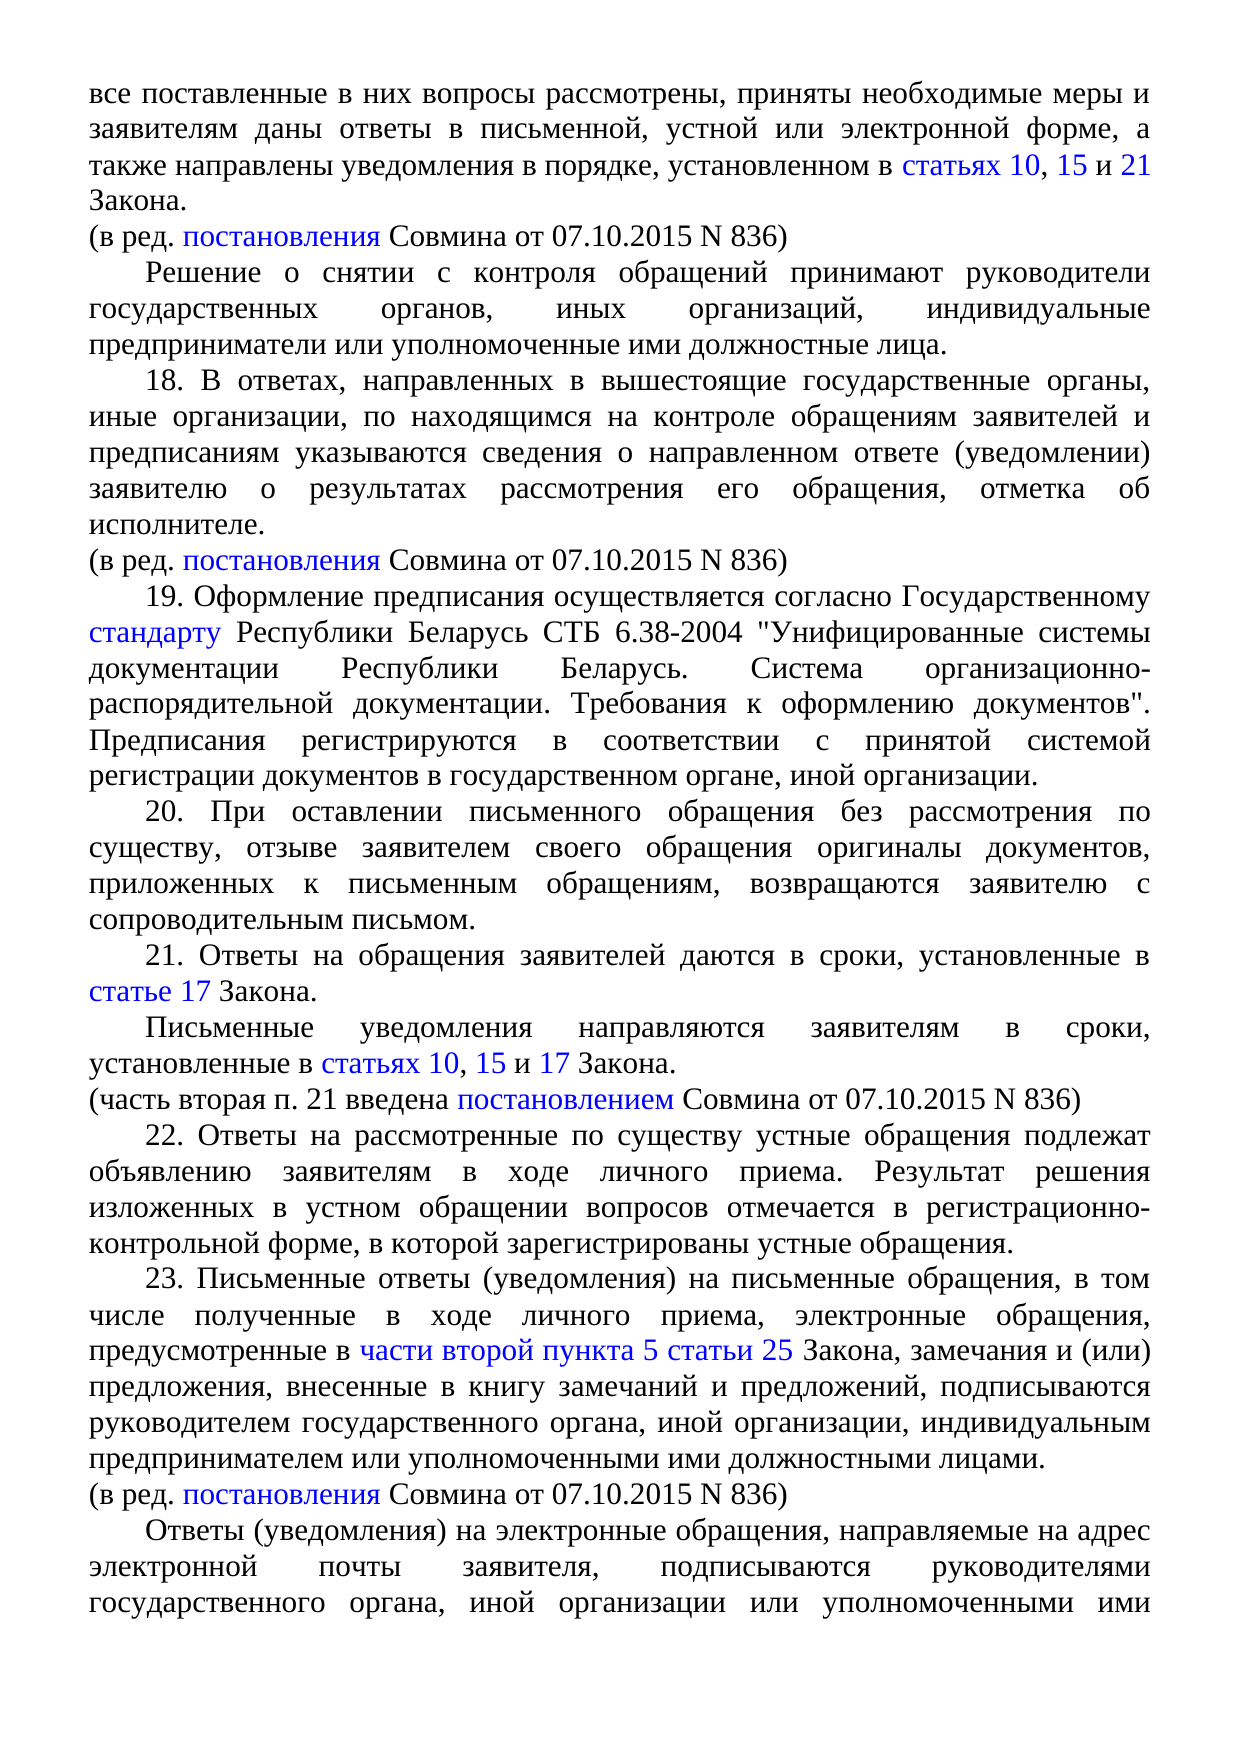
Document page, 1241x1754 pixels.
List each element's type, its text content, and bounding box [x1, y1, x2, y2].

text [89, 74, 1152, 218]
text 20. При оставлении письменного обращения без рассмотрения по существу, отзыве заявителем своего обращения оригиналы документов, приложенных к письменным обращениям, возвращаются заявителю с сопроводительным письмом. [89, 793, 1152, 936]
text 19. Оформление предписания осуществляется согласно Государственному стандарту Республики Беларусь СТБ 6.38-2004 "Унифицированные системы документации Республики Беларусь. Система организационно-распорядительной документации. Требования к оформлению документов". Предписания регистрируются в соответствии с принятой системой регистрации документов в государственном органе, иной организации. [89, 577, 1152, 793]
text (в ред. постановления Совмина от 07.10.2015 N 836) [89, 541, 1152, 577]
text (в ред. постановления Совмина от 07.10.2015 N 836) [89, 1475, 1152, 1511]
text Письменные уведомления направляются заявителям в сроки, установленные в статьях 10, 15 и 17 Закона. [89, 1008, 1152, 1080]
text Решение о снятии с контроля обращений принимают руководители государственных органов, иных организаций, индивидуальные предприниматели или уполномоченные ими должностные лица. [89, 253, 1152, 361]
text (в ред. постановления Совмина от 07.10.2015 N 836) [89, 218, 1152, 253]
text 23. Письменные ответы (уведомления) на письменные обращения, в том числе полученные в ходе личного приема, электронные обращения, предусмотренные в части второй пункта 5 статьи 25 Закона, замечания и (или) предложения, внесенные в книгу замечаний и предложений, подписываются руководителем государственного органа, иной организации, индивидуальным предпринимателем или уполномоченными ими должностными лицами. [89, 1260, 1152, 1475]
text 18. В ответах, направленных в вышестоящие государственные органы, иные организации, по находящимся на контроле обращениям заявителей и предписаниям указываются сведения о направленном ответе (уведомлении) заявителю о результатах рассмотрения его обращения, отметка об исполнителе. [89, 361, 1152, 541]
text 21. Ответы на обращения заявителей даются в сроки, установленные в статье 17 Закона. [89, 936, 1152, 1008]
text (часть вторая п. 21 введена постановлением Совмина от 07.10.2015 N 836) [89, 1080, 1152, 1116]
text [89, 1511, 1152, 1619]
text 22. Ответы на рассмотренные по существу устные обращения подлежат объявлению заявителям в ходе личного приема. Результат решения изложенных в устном обращении вопросов отмечается в регистрационно-контрольной форме, в которой зарегистрированы устные обращения. [89, 1116, 1152, 1260]
